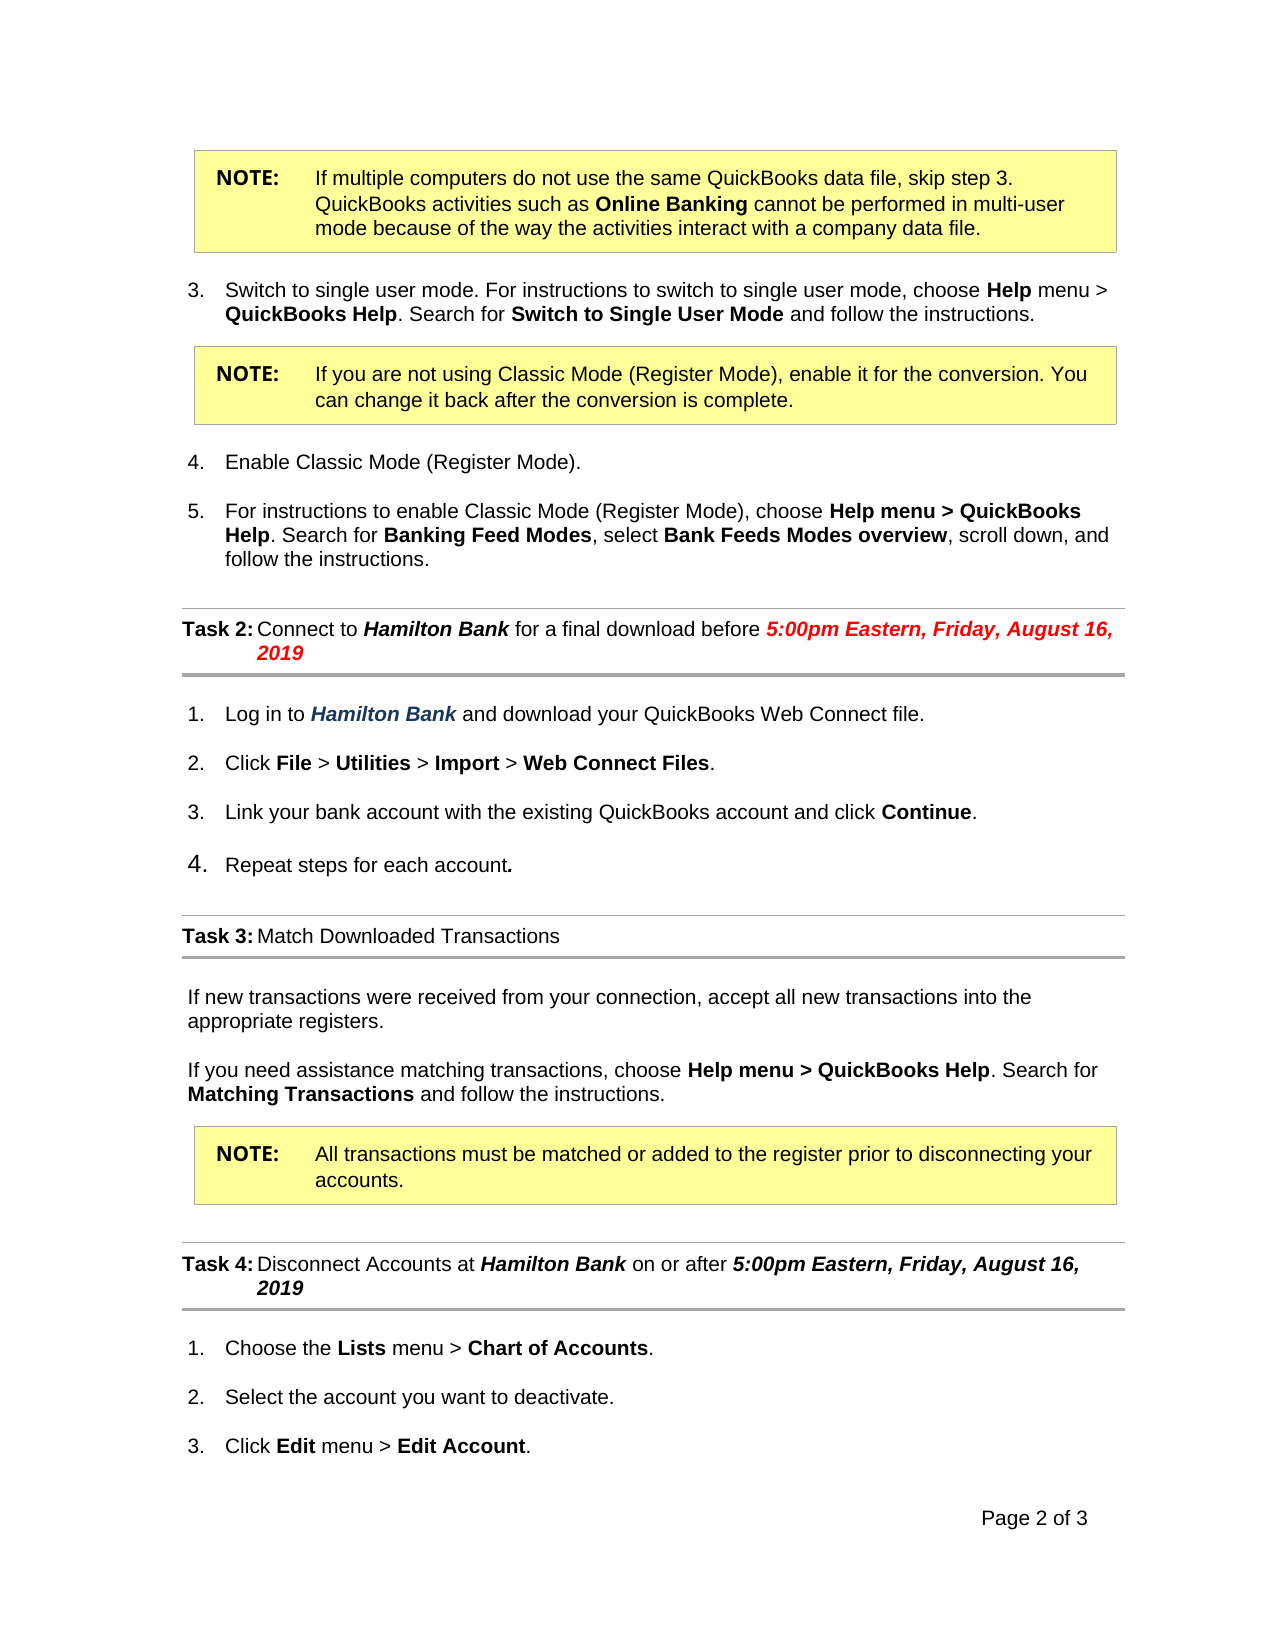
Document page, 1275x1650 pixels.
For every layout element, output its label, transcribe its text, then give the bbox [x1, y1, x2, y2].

text Disconnect Accounts at Hamilton Bank on or after 5:00pm Eastern, Friday, August 16, 2019 [182, 1243, 1125, 1308]
text Match Downloaded Transactions [182, 916, 1125, 956]
text If you are not using Classic Mode (Register Mode), enable it for the conversion. You can change it back after the conversion is complete. [195, 347, 1116, 424]
list Log in to Hamilton Bank and download your QuickBooks Web Connect file. [187, 702, 1125, 726]
list Choose the Lists menu > Chart of Accounts. [187, 1336, 1125, 1360]
text If multiple computers do not use the same QuickBooks data file, skip step 3. QuickBooks activities such as Online Banking cannot be performed in multi-user mode because of the way the activities interact with a company data file. [195, 151, 1116, 252]
list Select the account you want to deactivate. [187, 1385, 1125, 1409]
list Click Edit menu > Edit Account. [187, 1434, 1125, 1458]
list Click File > Utilities > Import > Web Connect Files. [187, 751, 1125, 774]
list Link your bank account with the existing QuickBooks account and click Continue. [187, 799, 1125, 823]
text Connect to Hamilton Bank for a final download before 5:00pm Eastern, Friday, August 16, 2019 [182, 609, 1125, 673]
list Switch to single user mode. For instructions to switch to single user mode, choose Help menu > QuickBooks Help. Search for Switch to Single User Mode and follow the instructions. [187, 277, 1125, 325]
text If you need assistance matching transactions, choose Help menu > QuickBooks Help. Search for Matching Transactions and follow the instructions. [187, 1057, 1125, 1105]
list Enable Classic Mode (Register Mode). [187, 449, 1125, 473]
list For instructions to enable Classic Mode (Register Mode), choose Help menu > QuickBooks Help. Search for Banking Feed Modes, select Bank Feeds Modes overview, scroll down, and follow the instructions. [187, 498, 1125, 570]
list Repeat steps for each account. [187, 848, 1125, 877]
text All transactions must be matched or added to the register prior to disconnecting your accounts. [195, 1127, 1116, 1204]
text If new transactions were received from your connection, accept all new transactions into the appropriate registers. [187, 984, 1125, 1032]
